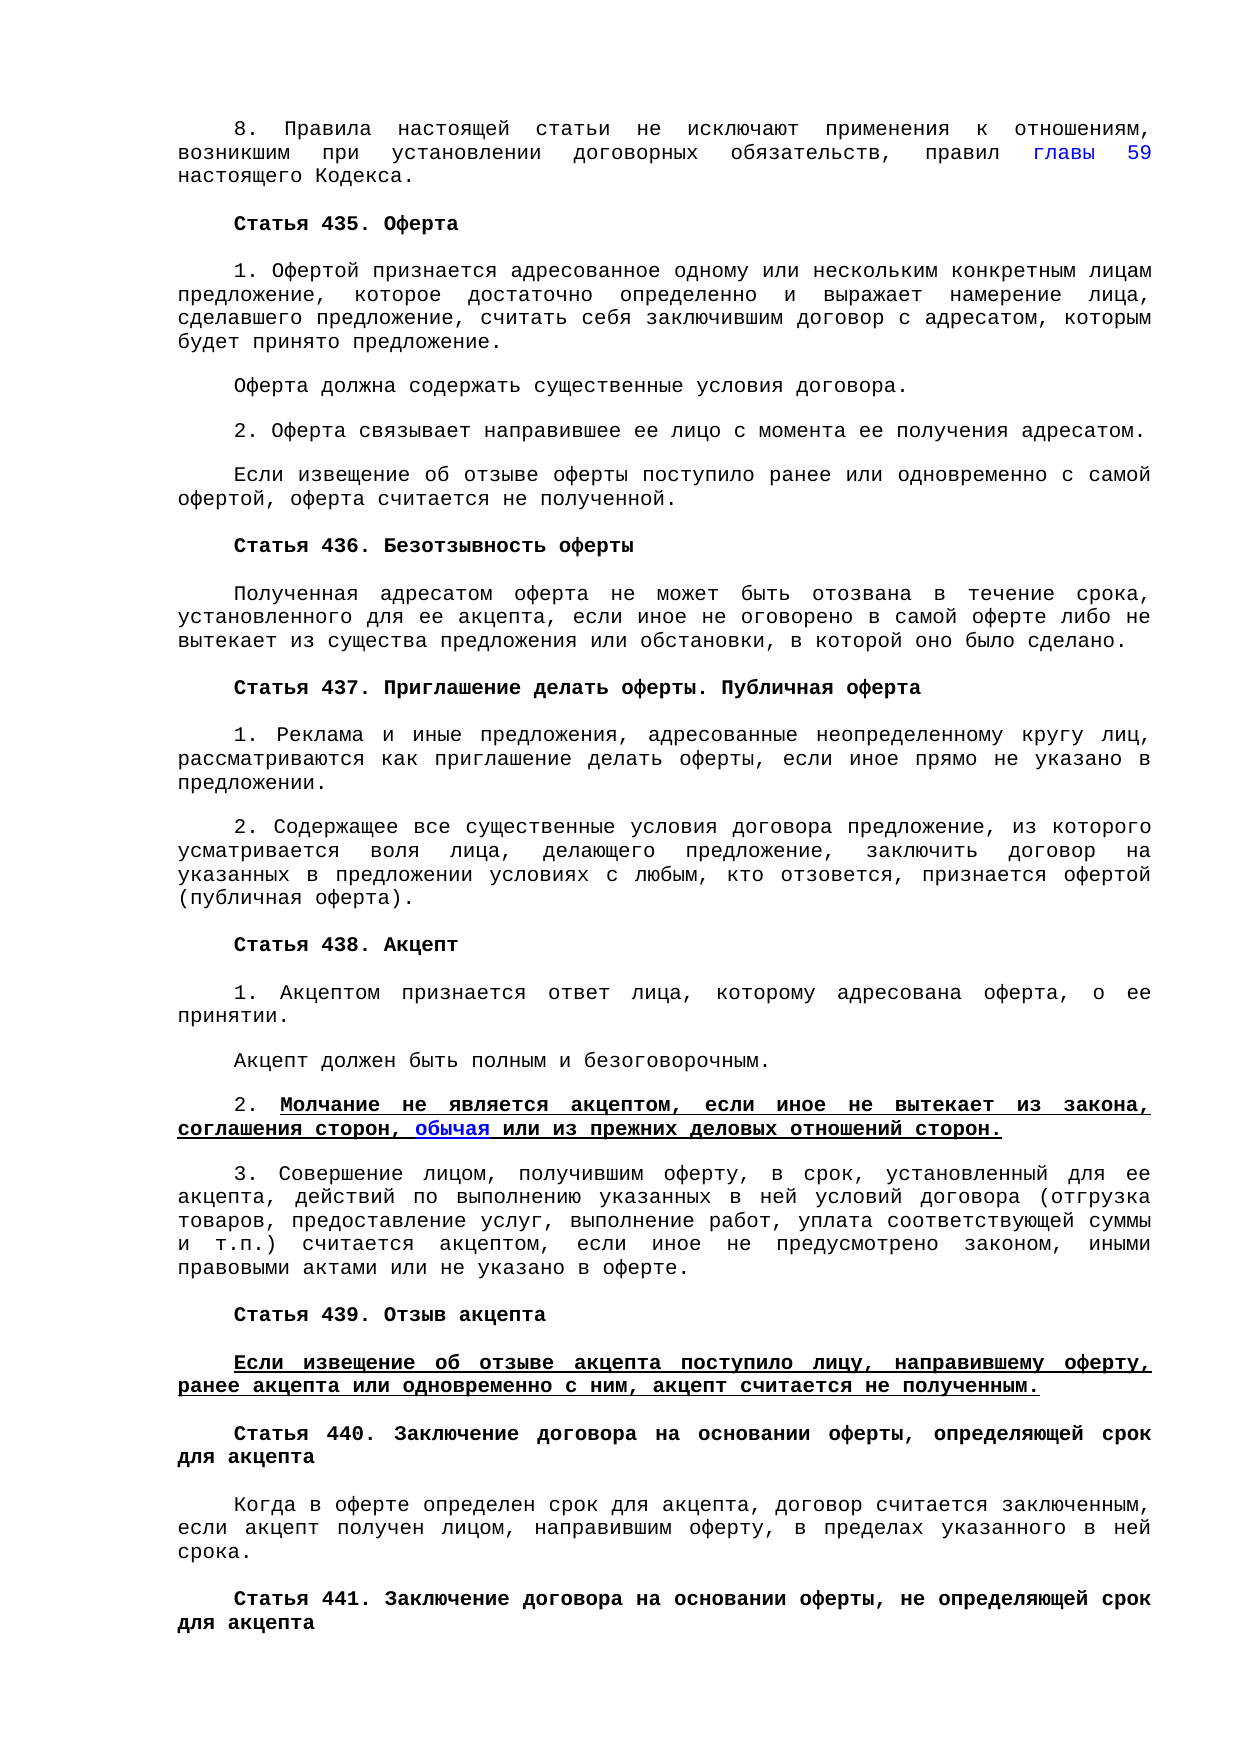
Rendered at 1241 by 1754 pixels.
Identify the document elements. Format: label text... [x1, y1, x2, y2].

text Полученная адресатом оферта не может быть отозвана в течение срока, установленного для ее акцепта, если иное не оговорено в самой оферте либо не вытекает из существа предложения или обстановки, в которой оно было сделано. [177, 583, 1152, 653]
text 1. Офертой признается адресованное одному или нескольким конкретным лицам предложение, которое достаточно определенно и выражает намерение лица, сделавшего предложение, считать себя заключившим договор с адресатом, которым будет принято предложение. [177, 260, 1152, 354]
text Статья 440. Заключение договора на основании оферты, определяющей срок для акцепта [177, 1423, 1152, 1470]
text Статья 441. Заключение договора на основании оферты, не определяющей срок для акцепта [177, 1588, 1152, 1635]
text 1. Реклама и иные предложения, адресованные неопределенному кругу лиц, рассматриваются как приглашение делать оферты, если иное прямо не указано в предложении. [177, 724, 1152, 795]
text Если извещение об отзыве акцепта поступило лицу, направившему оферту, ранее акцепта или одновременно с ним, акцепт считается не полученным. [177, 1352, 1152, 1399]
text 2. Молчание не является акцептом, если иное не вытекает из закона, соглашения сторон, обычая или из прежних деловых отношений сторон. [177, 1094, 1152, 1142]
text Статья 437. Приглашение делать оферты. Публичная оферта [177, 677, 1152, 701]
text 8. Правила настоящей статьи не исключают применения к отношениям, возникшим при установлении договорных обязательств, правил главы 59 настоящего Кодекса. [177, 118, 1152, 189]
text Статья 436. Безотзывность оферты [177, 535, 1152, 559]
text Оферта должна содержать существенные условия договора. [177, 375, 1152, 399]
text Если извещение об отзыве оферты поступило ранее или одновременно с самой офертой, оферта считается не полученной. [177, 464, 1152, 512]
text Статья 435. Оферта [177, 213, 1152, 236]
text 3. Совершение лицом, получившим оферту, в срок, установленный для ее акцепта, действий по выполнению указанных в ней условий договора (отгрузка товаров, предоставление услуг, выполнение работ, уплата соответствующей суммы и т.п.) считается акцептом, если иное не предусмотрено законом, иными правовыми актами или не указано в оферте. [177, 1162, 1152, 1281]
text 2. Оферта связывает направившее ее лицо с момента ее получения адресатом. [177, 420, 1152, 443]
text Когда в оферте определен срок для акцепта, договор считается заключенным, если акцепт получен лицом, направившим оферту, в пределах указанного в ней срока. [177, 1493, 1152, 1564]
text 2. Содержащее все существенные условия договора предложение, из которого усматривается воля лица, делающего предложение, заключить договор на указанных в предложении условиях с любым, кто отзовется, признается офертой (публичная оферта). [177, 816, 1152, 911]
text Акцепт должен быть полным и безоговорочным. [177, 1050, 1152, 1073]
text Статья 438. Акцепт [177, 934, 1152, 958]
text Статья 439. Отзыв акцепта [177, 1304, 1152, 1328]
text 1. Акцептом признается ответ лица, которому адресована оферта, о ее принятии. [177, 982, 1152, 1029]
